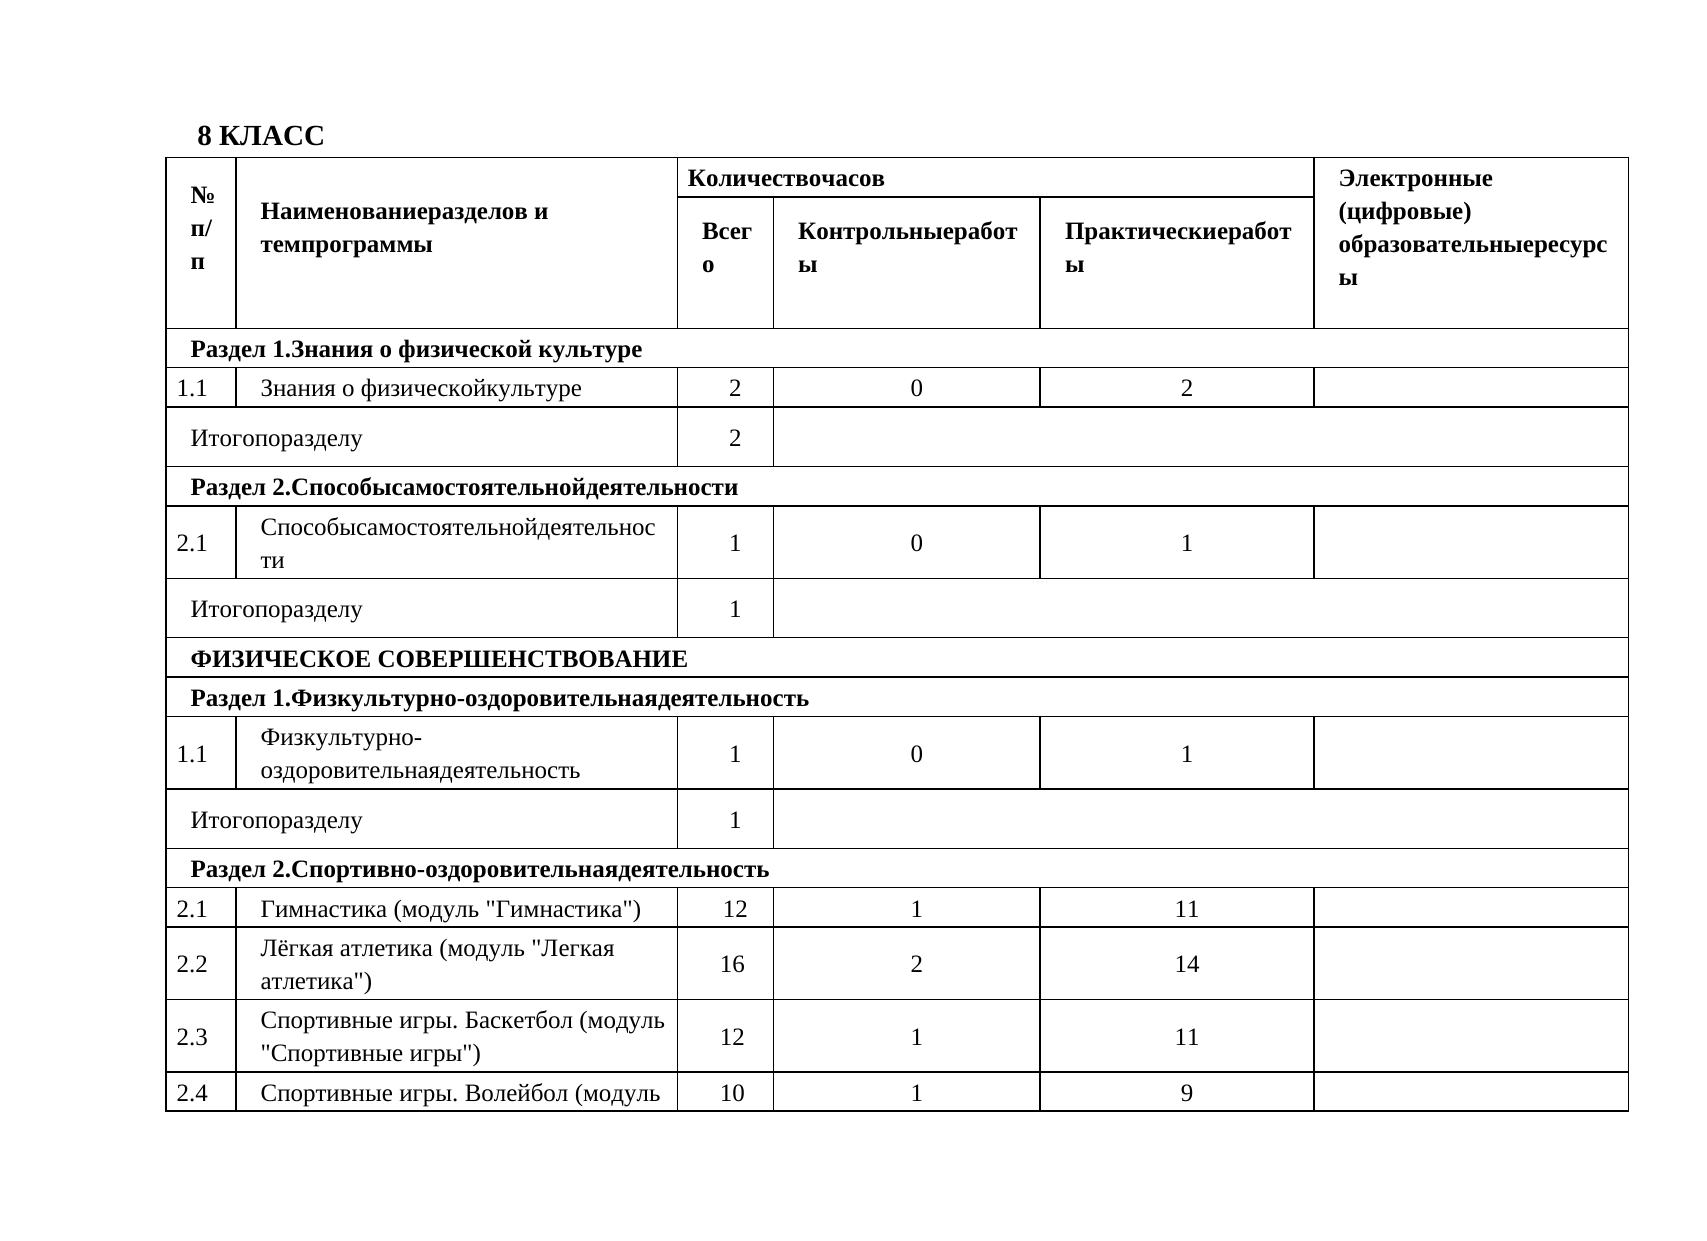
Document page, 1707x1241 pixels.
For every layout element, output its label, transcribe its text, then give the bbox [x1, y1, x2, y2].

table_cell 0 [774, 717, 1039, 788]
table_header Электронные (цифровые) образовательныересурсы [1315, 158, 1628, 327]
table_cell Спортивные игры. Баскетбол (модуль "Спортивные игры") [237, 1000, 677, 1071]
table_cell 16 [678, 928, 773, 999]
table_cell Способысамостоятельнойдеятельности [237, 507, 677, 577]
table_cell 1 [678, 790, 773, 847]
table_cell 0 [774, 507, 1039, 577]
text 8 КЛАСС [190, 118, 1618, 152]
table_cell Знания о физическойкультуре [237, 368, 677, 406]
table_cell Итогопоразделу [167, 790, 677, 847]
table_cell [237, 1073, 677, 1110]
table_cell ФИЗИЧЕСКОЕ СОВЕРШЕНСТВОВАНИЕ [167, 638, 1628, 676]
table_cell [1315, 507, 1628, 577]
table_cell Лёгкая атлетика (модуль "Легкая атлетика") [237, 928, 677, 999]
table_cell 2.1 [167, 888, 235, 926]
table_cell 2.4 [167, 1073, 235, 1110]
table_cell [1315, 928, 1628, 999]
table_cell [774, 579, 1628, 637]
table_cell Итогопоразделу [167, 579, 677, 637]
table_cell Раздел 2.Спортивно-оздоровительнаядеятельность [167, 849, 1628, 887]
table_cell [1315, 1073, 1628, 1110]
table_cell 1 [1041, 717, 1313, 788]
table_cell Контрольныеработы [774, 198, 1039, 327]
table_cell [774, 790, 1628, 847]
table_cell 10 [678, 1073, 773, 1110]
table_cell 1 [678, 579, 773, 637]
table_cell Раздел 2.Способысамостоятельнойдеятельности [167, 467, 1628, 505]
table_cell 2 [774, 928, 1039, 999]
table_cell [1315, 717, 1628, 788]
table_cell Всего [678, 198, 773, 327]
table_cell 1 [774, 1073, 1039, 1110]
table_cell 2 [678, 368, 773, 406]
table_header Количествочасов [678, 158, 1313, 196]
table_cell [1315, 368, 1628, 406]
table_cell Практическиеработы [1041, 198, 1313, 327]
table_cell 1.1 [167, 717, 235, 788]
table_cell 12 [678, 1000, 773, 1071]
table_header № п/п [167, 158, 235, 327]
table_cell 1.1 [167, 368, 235, 406]
table_cell 14 [1041, 928, 1313, 999]
table_cell 2.1 [167, 507, 235, 577]
table_cell 12 [678, 888, 773, 926]
table_cell Итогопоразделу [167, 408, 677, 466]
table_cell 2 [1041, 368, 1313, 406]
table_cell [1315, 1000, 1628, 1071]
table_cell 0 [774, 368, 1039, 406]
table_cell Физкультурно-оздоровительнаядеятельность [237, 717, 677, 788]
table_cell Гимнастика (модуль "Гимнастика") [237, 888, 677, 926]
table_cell 11 [1041, 1000, 1313, 1071]
table_cell 1 [678, 717, 773, 788]
table_cell 2.3 [167, 1000, 235, 1071]
table_cell 11 [1041, 888, 1313, 926]
table_cell 1 [774, 888, 1039, 926]
table_cell 2.2 [167, 928, 235, 999]
table_cell 2 [678, 408, 773, 466]
table_cell [774, 408, 1628, 466]
table_cell 9 [1041, 1073, 1313, 1110]
table_cell Раздел 1.Знания о физической культуре [167, 329, 1628, 367]
table_header Наименованиеразделов и темпрограммы [237, 158, 677, 327]
table_cell 1 [774, 1000, 1039, 1071]
table_cell Раздел 1.Физкультурно-оздоровительнаядеятельность [167, 678, 1628, 716]
table_cell [1315, 888, 1628, 926]
table_cell 1 [1041, 507, 1313, 577]
table_cell 1 [678, 507, 773, 577]
